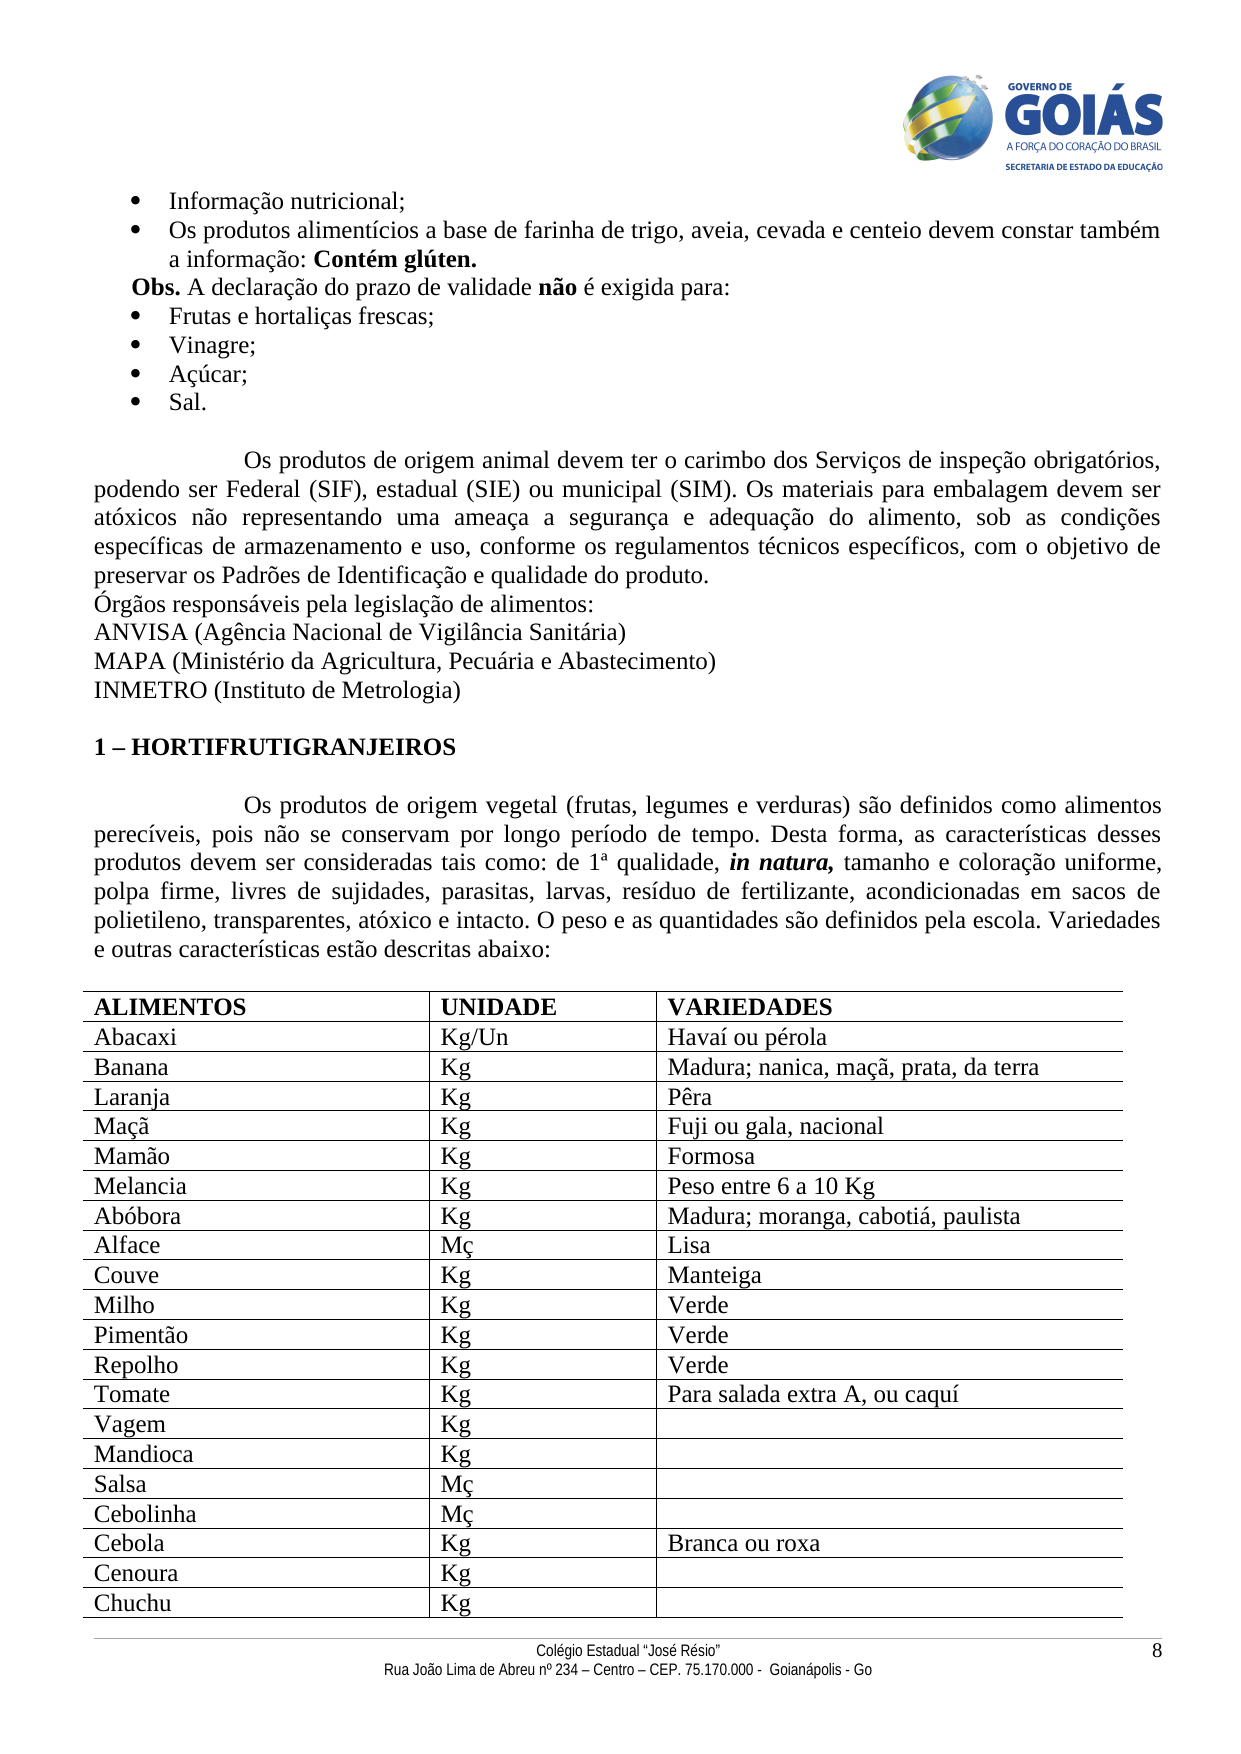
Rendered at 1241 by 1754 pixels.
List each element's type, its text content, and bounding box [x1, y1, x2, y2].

table_cell Mç [430, 1499, 656, 1527]
table_cell [657, 1469, 1123, 1498]
table_cell Cenoura [83, 1558, 429, 1587]
text Os produtos de origem vegetal (frutas, legumes e verduras) são definidos como alimentos perecíveis, pois não se conservam por longo período de tempo. Desta forma, as características desses produtos devem ser consideradas tais como: de 1ª qualidade, in natura, tamanho e coloração uniforme, polpa firme, livres de sujidades, parasitas, larvas, resíduo de fertilizante, acondicionadas em sacos de polietileno, transparentes, atóxico e intacto. O peso e as quantidades são definidos pela escola. Variedades e outras características estão descritas abaixo: [94, 790, 1162, 962]
table_cell Madura; moranga, cabotiá, paulista [657, 1201, 1123, 1229]
text INMETRO (Instituto de Metrologia) [94, 675, 1162, 704]
table_header UNIDADE [430, 992, 656, 1021]
table_cell Milho [83, 1290, 429, 1319]
table_cell Verde [657, 1320, 1123, 1349]
picture [903, 75, 1163, 172]
table_cell Vagem [83, 1409, 429, 1438]
table_cell Banana [83, 1052, 429, 1081]
table_cell Kg [430, 1052, 656, 1081]
table_cell Kg [430, 1409, 656, 1438]
list Os produtos alimentícios a base de farinha de trigo, aveia, cevada e centeio devem constar também a informação: Contém glúten. [131, 215, 1162, 272]
table_cell Madura; nanica, maçã, prata, da terra [657, 1052, 1123, 1081]
table_cell Repolho [83, 1350, 429, 1378]
text Órgãos responsáveis pela legislação de alimentos: [94, 589, 1162, 617]
table_cell Para salada extra A, ou caquí [657, 1380, 1123, 1408]
table_cell Maçã [83, 1111, 429, 1140]
table_cell Abacaxi [83, 1022, 429, 1051]
table_cell Alface [83, 1231, 429, 1259]
table_header VARIEDADES [657, 992, 1123, 1021]
table_cell Kg [430, 1082, 656, 1110]
table_cell Verde [657, 1350, 1123, 1378]
table_cell Kg [430, 1588, 656, 1617]
table_cell Kg [430, 1320, 656, 1349]
table_cell Tomate [83, 1380, 429, 1408]
table_cell Kg [430, 1350, 656, 1378]
table_cell Chuchu [83, 1588, 429, 1617]
table_cell [657, 1439, 1123, 1468]
table_cell [657, 1588, 1123, 1617]
table_cell Abóbora [83, 1201, 429, 1229]
table_cell Havaí ou pérola [657, 1022, 1123, 1051]
table_cell Fuji ou gala, nacional [657, 1111, 1123, 1140]
table_cell Kg [430, 1111, 656, 1140]
table_cell Mamão [83, 1141, 429, 1170]
table_cell [657, 1558, 1123, 1587]
table_cell Kg [430, 1529, 656, 1557]
table_cell Kg [430, 1260, 656, 1289]
table_cell Verde [657, 1290, 1123, 1319]
table_cell [657, 1499, 1123, 1527]
table_cell Peso entre [657, 1171, 1123, 1200]
list Vinagre; [131, 330, 1162, 359]
table_cell [657, 1409, 1123, 1438]
table_cell Lisa [657, 1231, 1123, 1259]
list Sal. [131, 387, 1162, 416]
table_cell Mç [430, 1469, 656, 1498]
table_cell Pimentão [83, 1320, 429, 1349]
list Frutas e hortaliças frescas; [131, 301, 1162, 330]
table_cell Manteiga [657, 1260, 1123, 1289]
table_cell Mandioca [83, 1439, 429, 1468]
table_cell Kg [430, 1290, 656, 1319]
text Obs. A declaração do prazo de validade não é exigida para: [131, 272, 1162, 301]
table_cell Pêra [657, 1082, 1123, 1110]
text ANVISA (Agência Nacional de Vigilância Sanitária) [94, 617, 1162, 646]
text 1 – HORTIFRUTIGRANJEIROS [94, 732, 1162, 761]
table_cell Kg [430, 1558, 656, 1587]
list Açúcar; [131, 359, 1162, 387]
text MAPA (Ministério da Agricultura, Pecuária e Abastecimento) [94, 646, 1162, 675]
table_cell Cebolinha [83, 1499, 429, 1527]
table_cell Kg [430, 1380, 656, 1408]
list Informação nutricional; [131, 186, 1162, 215]
table_cell Cebola [83, 1529, 429, 1557]
table_cell Melancia [83, 1171, 429, 1200]
table_cell Salsa [83, 1469, 429, 1498]
table_cell Kg/Un [430, 1022, 656, 1051]
table_cell Laranja [83, 1082, 429, 1110]
table_cell Couve [83, 1260, 429, 1289]
table_cell Formosa [657, 1141, 1123, 1170]
table_header ALIMENTOS [83, 992, 429, 1021]
table_cell Mç [430, 1231, 656, 1259]
table_cell Kg [430, 1171, 656, 1200]
table_cell Kg [430, 1439, 656, 1468]
text Os produtos de origem animal devem ter o carimbo dos Serviços de inspeção obrigatórios, podendo ser Federal (SIF), estadual (SIE) ou municipal (SIM). Os materiais para embalagem devem ser atóxicos não representando uma ameaça a segurança e adequação do alimento, sob as condições específicas de armazenamento e uso, conforme os regulamentos técnicos específicos, com o objetivo de preservar os Padrões de Identificação e qualidade do produto. [94, 445, 1162, 589]
table_cell Kg [430, 1141, 656, 1170]
table_cell Branca ou roxa [657, 1529, 1123, 1557]
table_cell Kg [430, 1201, 656, 1229]
